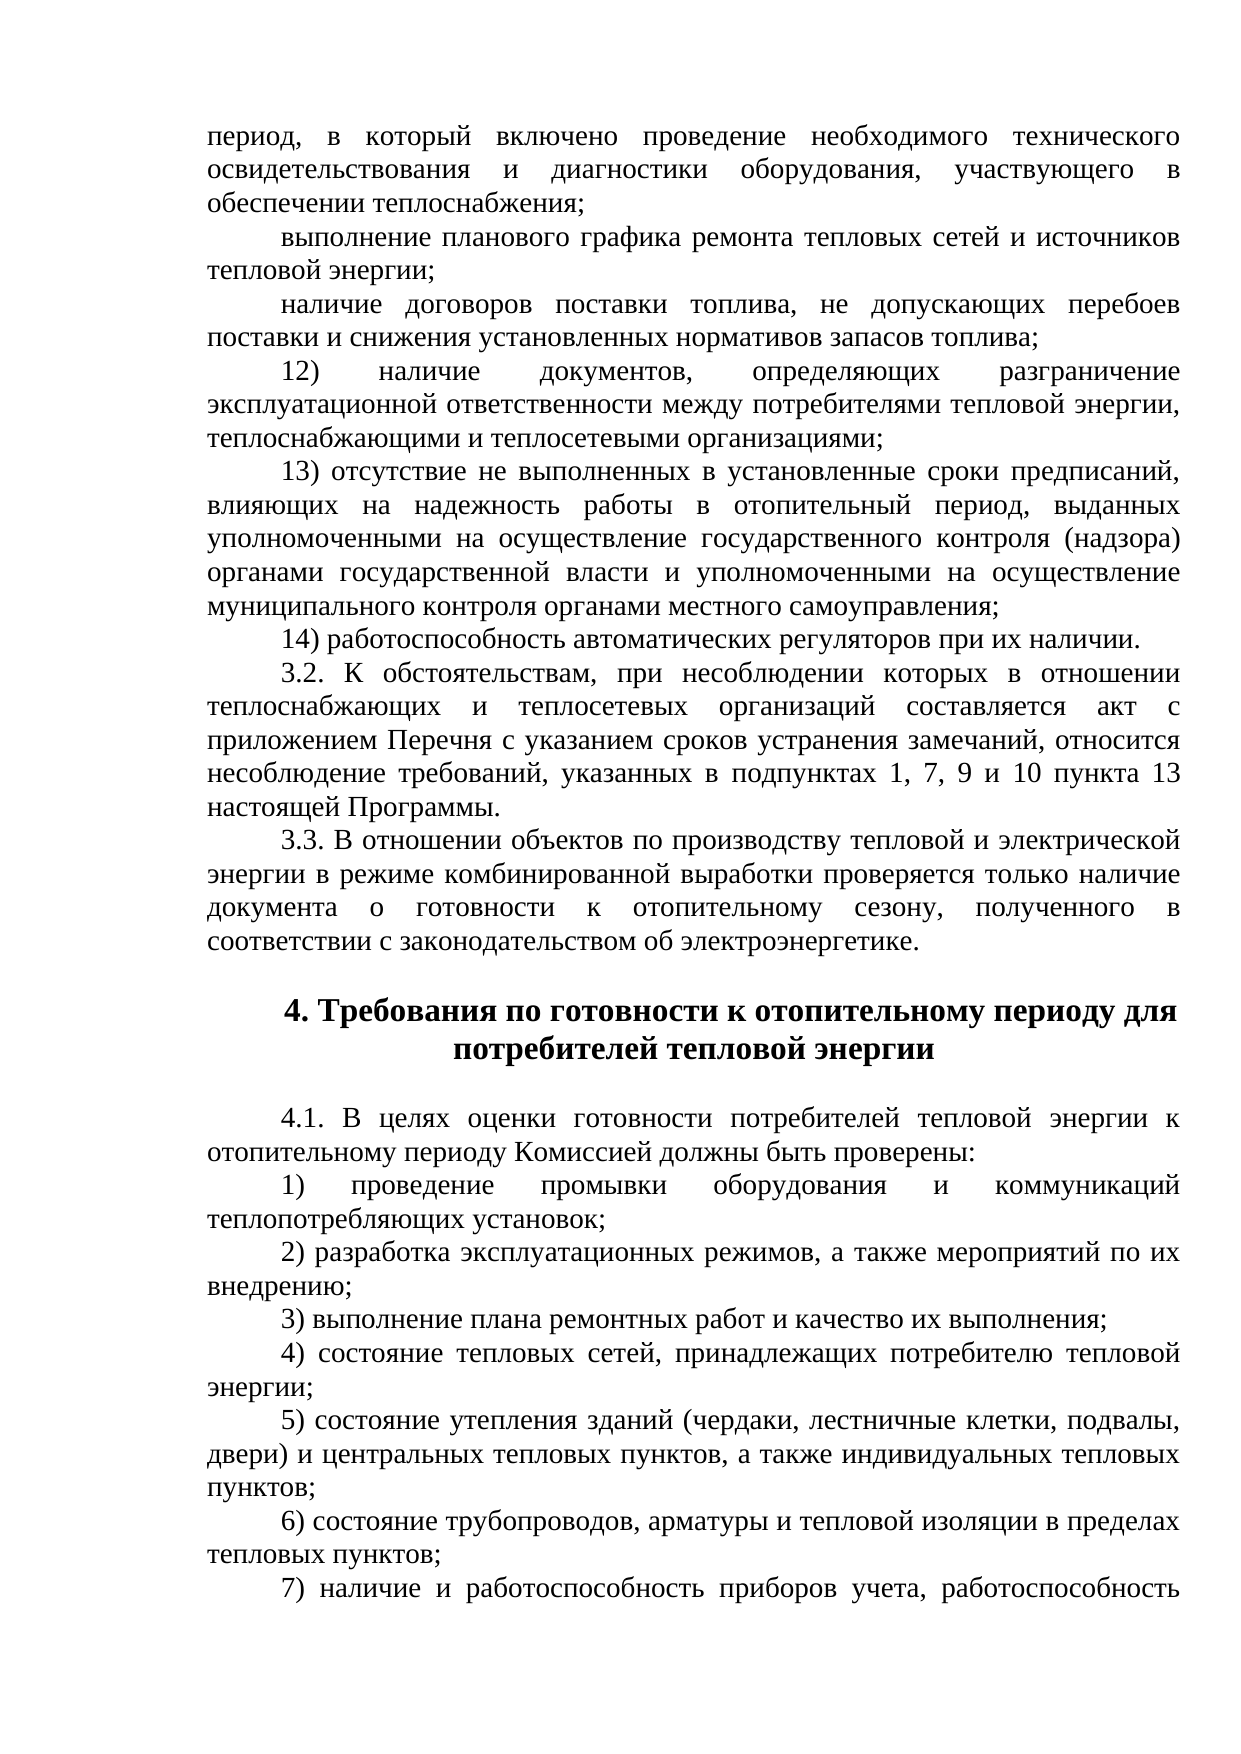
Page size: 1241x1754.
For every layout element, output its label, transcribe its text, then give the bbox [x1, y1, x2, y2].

text 3.3. В отношении объектов по производству тепловой и электрической энергии в режиме комбинированной выработки проверяется только наличие документа о готовности к отопительному сезону, полученного в соответствии с законодательством об электроэнергетике. [207, 822, 1181, 957]
text 13) отсутствие не выполненных в установленные сроки предписаний, влияющих на надежность работы в отопительный период, выданных уполномоченными на осуществление государственного контроля (надзора) органами государственной власти и уполномоченными на осуществление муниципального контроля органами местного самоуправления; [207, 453, 1181, 621]
text 14) работоспособность автоматических регуляторов при их наличии. [207, 621, 1181, 655]
text 4. Требования по готовности к отопительному периоду для потребителей тепловой энергии [207, 990, 1181, 1067]
text 5) состояние утепления зданий (чердаки, лестничные клетки, подвалы, двери) и центральных тепловых пунктов, а также индивидуальных тепловых пунктов; [207, 1402, 1181, 1503]
text наличие договоров поставки топлива, не допускающих перебоев поставки и снижения установленных нормативов запасов топлива; [207, 286, 1181, 353]
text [207, 118, 1181, 219]
text 6) состояние трубопроводов, арматуры и тепловой изоляции в пределах тепловых пунктов; [207, 1503, 1181, 1570]
text 1) проведение промывки оборудования и коммуникаций теплопотребляющих установок; [207, 1167, 1181, 1234]
text 12) наличие документов, определяющих разграничение эксплуатационной ответственности между потребителями тепловой энергии, теплоснабжающими и теплосетевыми организациями; [207, 353, 1181, 453]
text 4.1. В целях оценки готовности потребителей тепловой энергии к отопительному периоду Комиссией должны быть проверены: [207, 1100, 1181, 1167]
text 2) разработка эксплуатационных режимов, а также мероприятий по их внедрению; [207, 1234, 1181, 1302]
text 3.2. К обстоятельствам, при несоблюдении которых в отношении теплоснабжающих и теплосетевых организаций составляется акт с приложением Перечня с указанием сроков устранения замечаний, относится несоблюдение требований, указанных в подпунктах 1, 7, 9 и 10 пункта 13 настоящей Программы. [207, 655, 1181, 822]
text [207, 1570, 1181, 1603]
text 3) выполнение плана ремонтных работ и качество их выполнения; [207, 1302, 1181, 1335]
text выполнение планового графика ремонта тепловых сетей и источников тепловой энергии; [207, 219, 1181, 286]
text 4) состояние тепловых сетей, принадлежащих потребителю тепловой энергии; [207, 1335, 1181, 1402]
